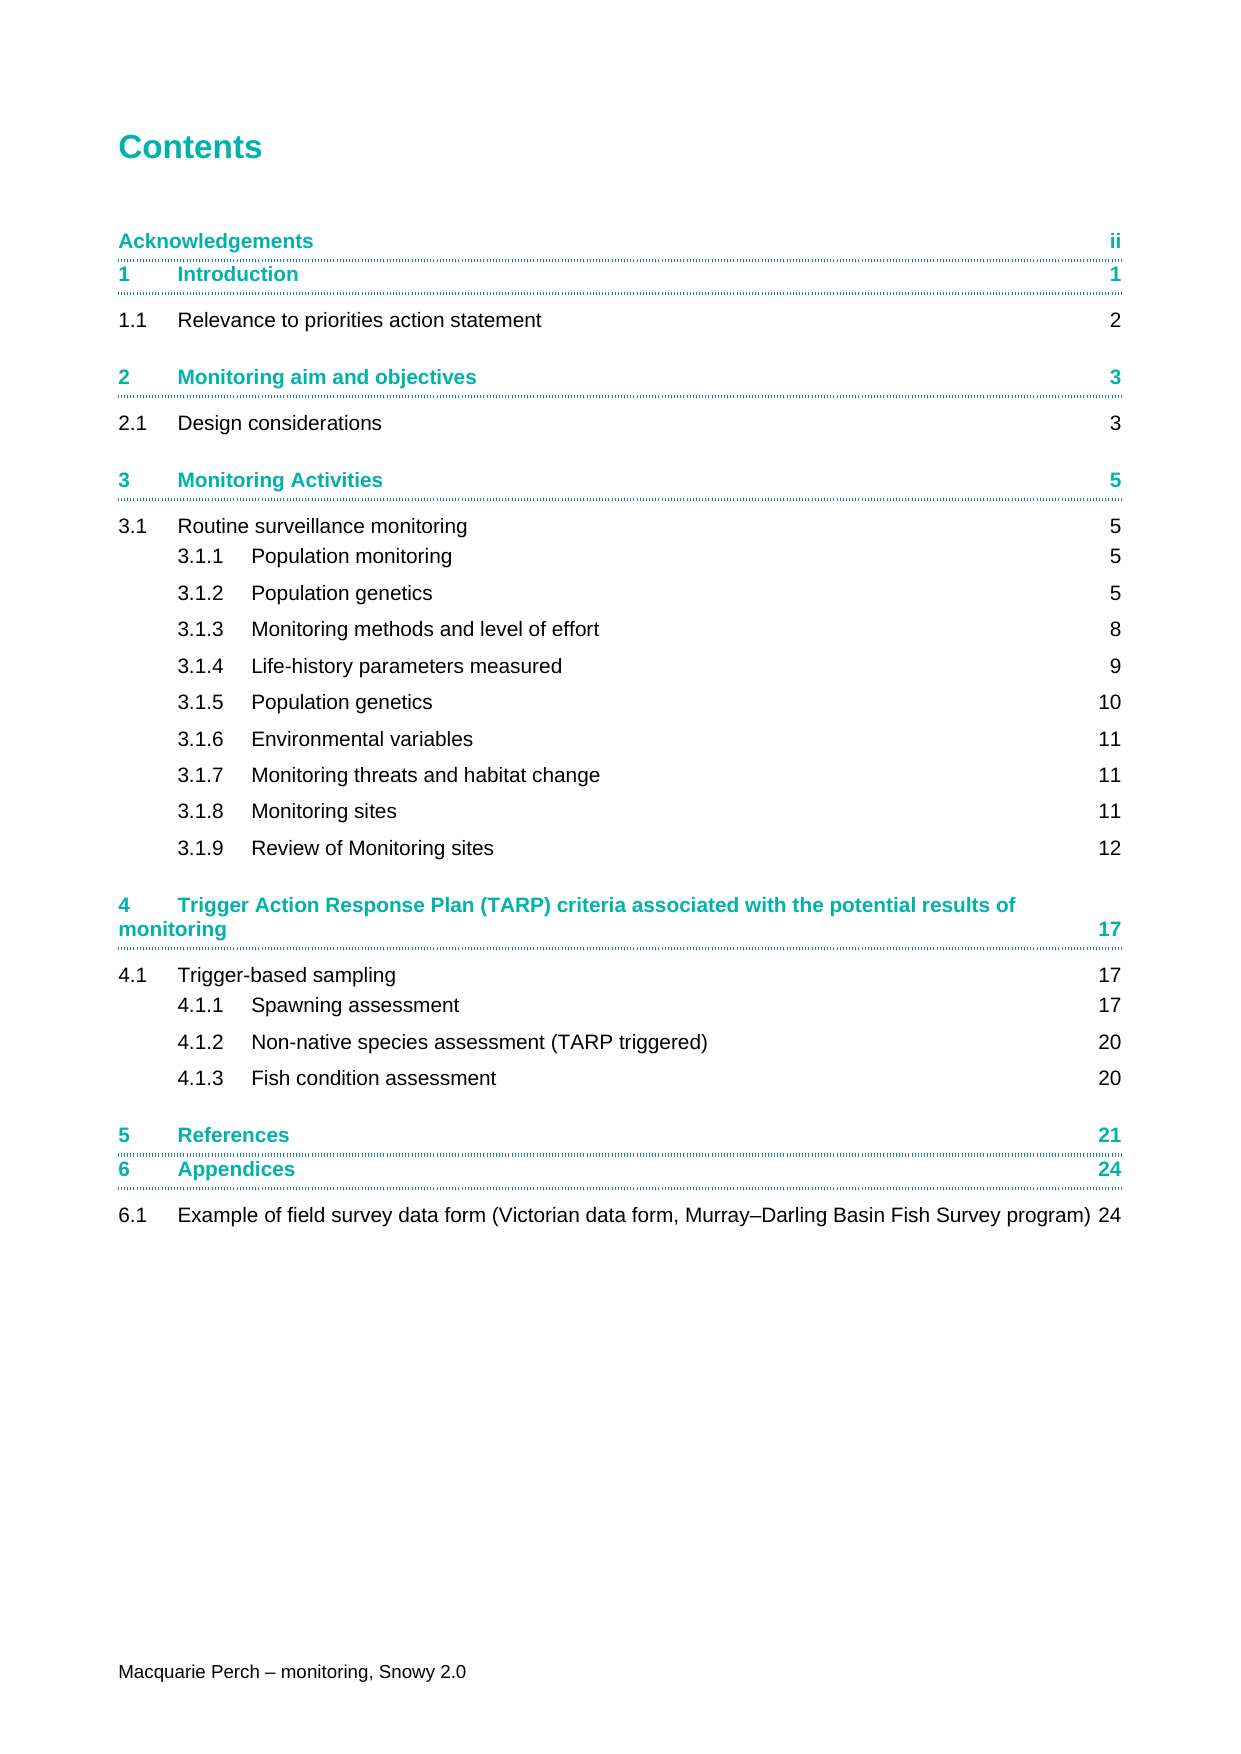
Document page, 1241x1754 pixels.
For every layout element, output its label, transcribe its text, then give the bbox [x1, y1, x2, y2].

text 4.1.3 Fish condition assessment 20 [177, 1066, 1122, 1090]
text 5 References 21 [118, 1123, 1122, 1157]
text 3.1 Routine surveillance monitoring 5 [118, 514, 1122, 538]
text 3.1.3 Monitoring methods and level of effort 8 [177, 617, 1122, 641]
text 3.1.1 Population monitoring 5 [177, 544, 1122, 568]
text 6 Appendices 24 [118, 1157, 1122, 1190]
text 3 Monitoring Activities 5 [118, 468, 1122, 501]
text 3.1.7 Monitoring threats and habitat change 11 [177, 763, 1122, 787]
text Acknowledgements ii [118, 228, 1122, 262]
text 4 Trigger Action Response Plan (TARP) criteria associated with the potential results of monitoring 17 [118, 893, 1122, 950]
text 3.1.2 Population genetics 5 [177, 581, 1122, 604]
text 3.1.9 Review of Monitoring sites 12 [177, 836, 1122, 860]
text 1.1 Relevance to priorities action statement 2 [118, 308, 1122, 332]
text 2 Monitoring aim and objectives 3 [118, 365, 1122, 398]
text 4.1 Trigger-based sampling 17 [118, 963, 1122, 987]
text 2.1 Design considerations 3 [118, 411, 1122, 435]
text 3.1.4 Life-history parameters measured 9 [177, 653, 1122, 677]
text 4.1.1 Spawning assessment 17 [177, 993, 1122, 1017]
text 6.1 Example of field survey data form (Victorian data form, Murray–Darling Basin Fish Survey program) 24 [118, 1202, 1122, 1226]
text 1 Introduction 1 [118, 262, 1122, 295]
title Contents [118, 118, 1122, 166]
text 3.1.8 Monitoring sites 11 [177, 799, 1122, 823]
text 4.1.2 Non-native species assessment (TARP triggered) 20 [177, 1029, 1122, 1053]
text 3.1.6 Environmental variables 11 [177, 726, 1122, 750]
text 3.1.5 Population genetics 10 [177, 690, 1122, 714]
